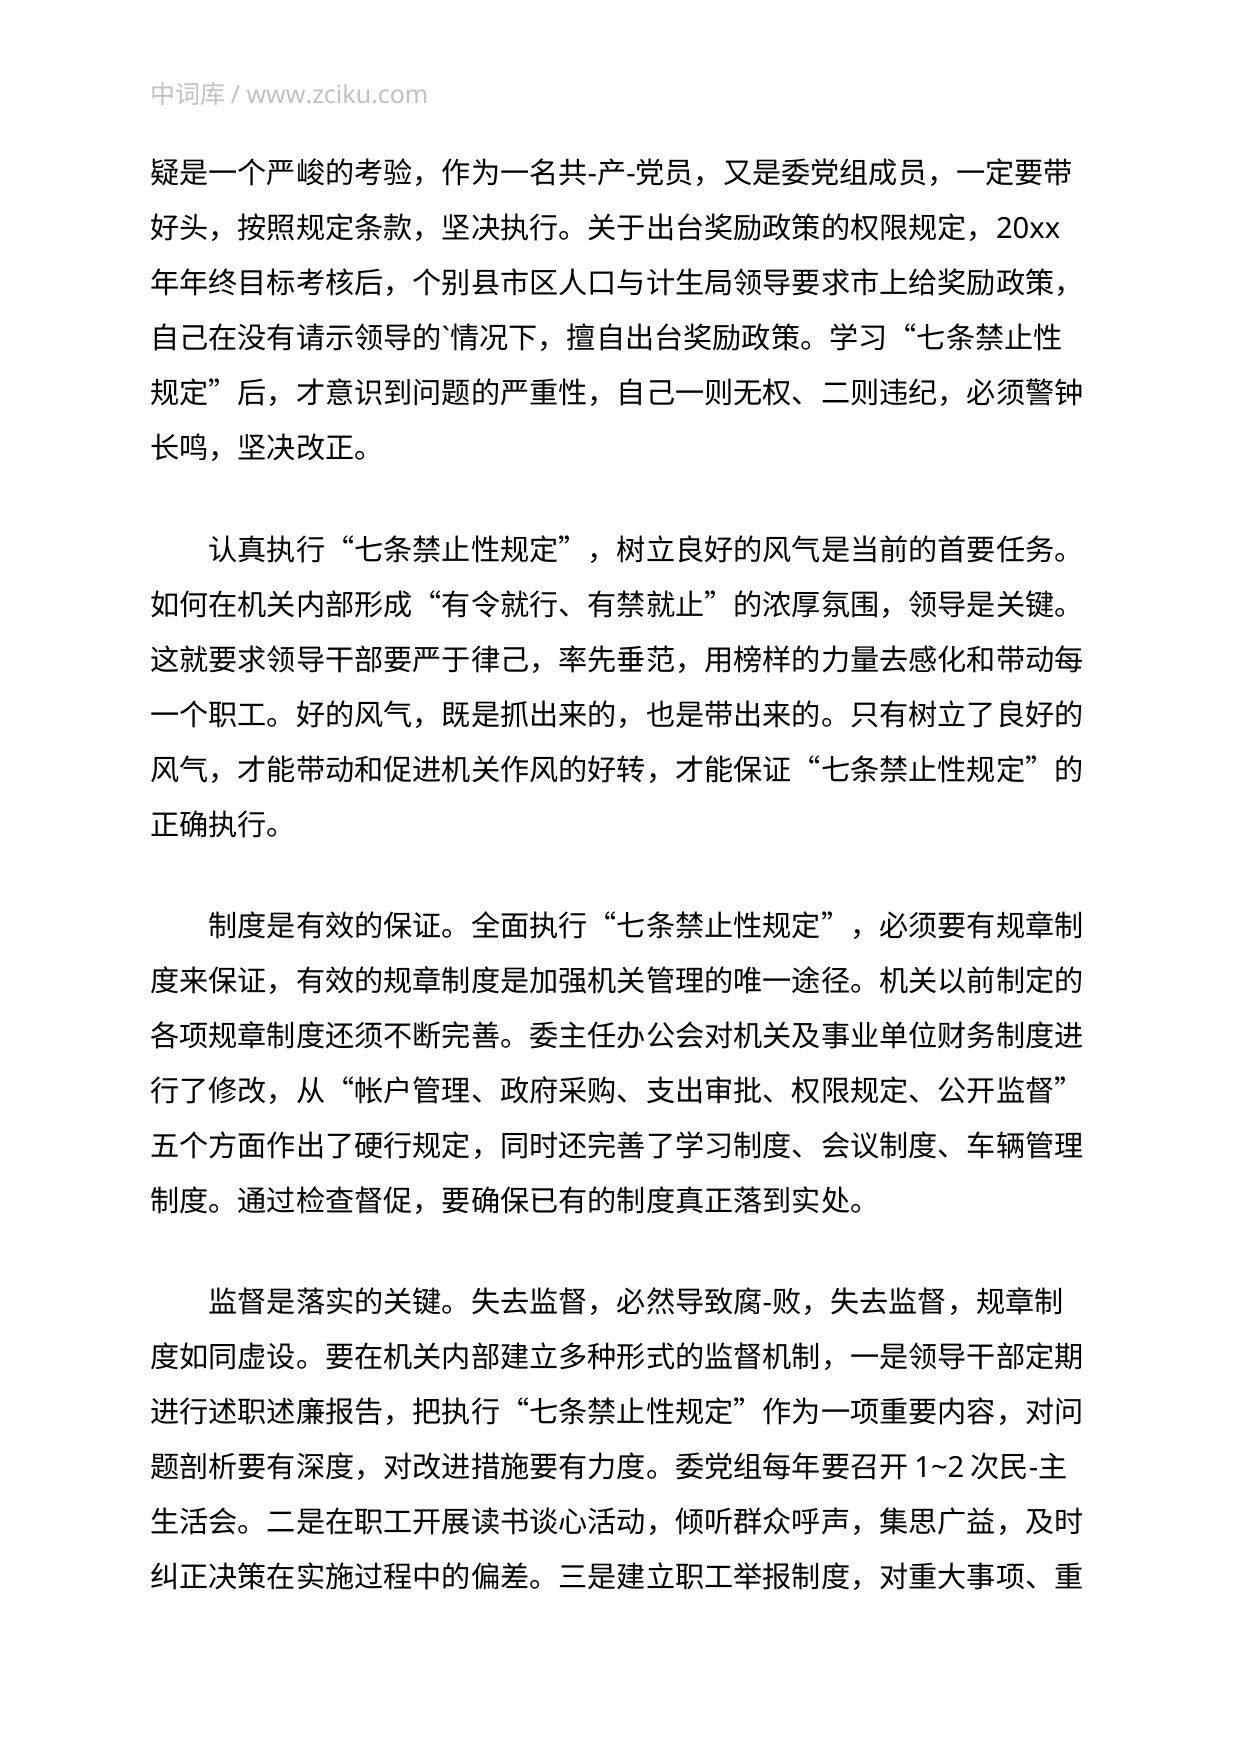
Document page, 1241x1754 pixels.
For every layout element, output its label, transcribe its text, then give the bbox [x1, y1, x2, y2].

text 认真执行“七条禁止性规定”，树立良好的风气是当前的首要任务。如何在机关内部形成“有令就行、有禁就止”的浓厚氛围，领导是关键。这就要求领导干部要严于律己，率先垂范，用榜样的力量去感化和带动每一个职工。好的风气，既是抓出来的，也是带出来的。只有树立了良好的风气，才能带动和促进机关作风的好转，才能保证“七条禁止性规定”的正确执行。 [150, 527, 1090, 843]
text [150, 150, 1090, 467]
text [150, 1279, 1090, 1596]
text 制度是有效的保证。全面执行“七条禁止性规定”，必须要有规章制度来保证，有效的规章制度是加强机关管理的唯一途径。机关以前制定的各项规章制度还须不断完善。委主任办公会对机关及事业单位财务制度进行了修改，从“帐户管理、政府采购、支出审批、权限规定、公开监督”五个方面作出了硬行规定，同时还完善了学习制度、会议制度、车辆管理制度。通过检查督促，要确保已有的制度真正落到实处。 [150, 903, 1090, 1219]
